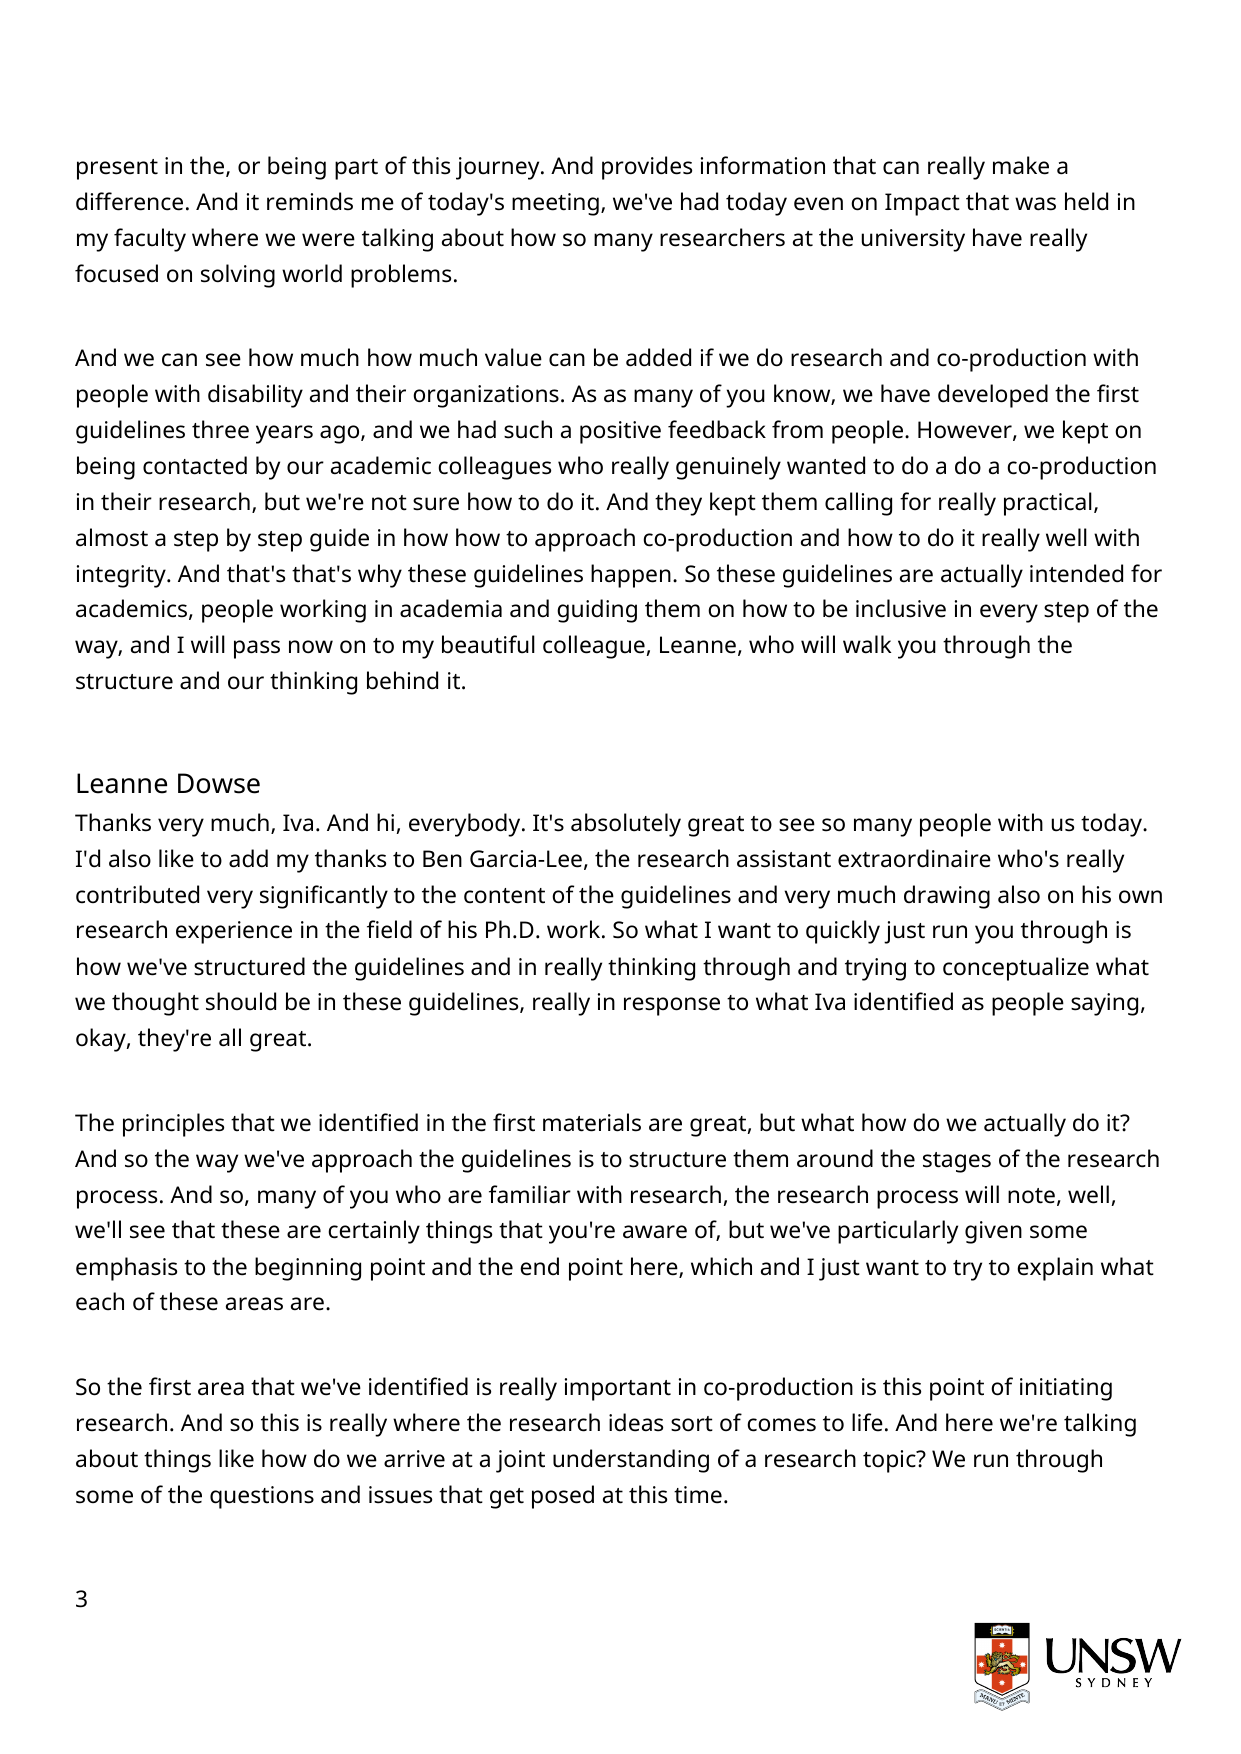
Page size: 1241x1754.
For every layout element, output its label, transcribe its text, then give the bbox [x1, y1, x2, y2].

text So the first area that we've identified is really important in co-production is this point of initiating research. And so this is really where the research ideas sort of comes to life. And here we're talking about things like how do we arrive at a joint understanding of a research topic? We run through some of the questions and issues that get posed at this time. [75, 1371, 1165, 1510]
text The principles that we identified in the first materials are great, but what how do we actually do it? And so the way we've approach the guidelines is to structure them around the stages of the research process. And so, many of you who are familiar with research, the research process will note, well, we'll see that these are certainly things that you're aware of, but we've particularly given some emphasis to the beginning point and the end point here, which and I just want to try to explain what each of these areas are. [75, 1107, 1165, 1318]
picture [960, 1613, 1194, 1714]
text And we can see how much how much value can be added if we do research and co-production with people with disability and their organizations. As as many of you know, we have developed the first guidelines three years ago, and we had such a positive feedback from people. However, we kept on being contacted by our academic colleagues who really genuinely wanted to do a do a co-production in their research, but we're not sure how to do it. And they kept them calling for really practical, almost a step by step guide in how how to approach co-production and how to do it really well with integrity. And that's that's why these guidelines happen. So these guidelines are actually intended for academics, people working in academia and guiding them on how to be inclusive in every step of the way, and I will pass now on to my beautiful colleague, Leanne, who will walk you through the structure and our thinking behind it. [75, 342, 1165, 697]
text Thanks very much, Iva. And hi, everybody. It's absolutely great to see so many people with us today. I'd also like to add my thanks to Ben Garcia-Lee, the research assistant extraordinaire who's really contributed very significantly to the content of the guidelines and very much drawing also on his own research experience in the field of his Ph.D. work. So what I want to quickly just run you through is how we've structured the guidelines and in really thinking through and trying to conceptualize what we thought should be in these guidelines, really in response to what Iva identified as people saying, okay, they're all great. [75, 807, 1165, 1053]
subtitle Leanne Dowse [75, 764, 1165, 801]
